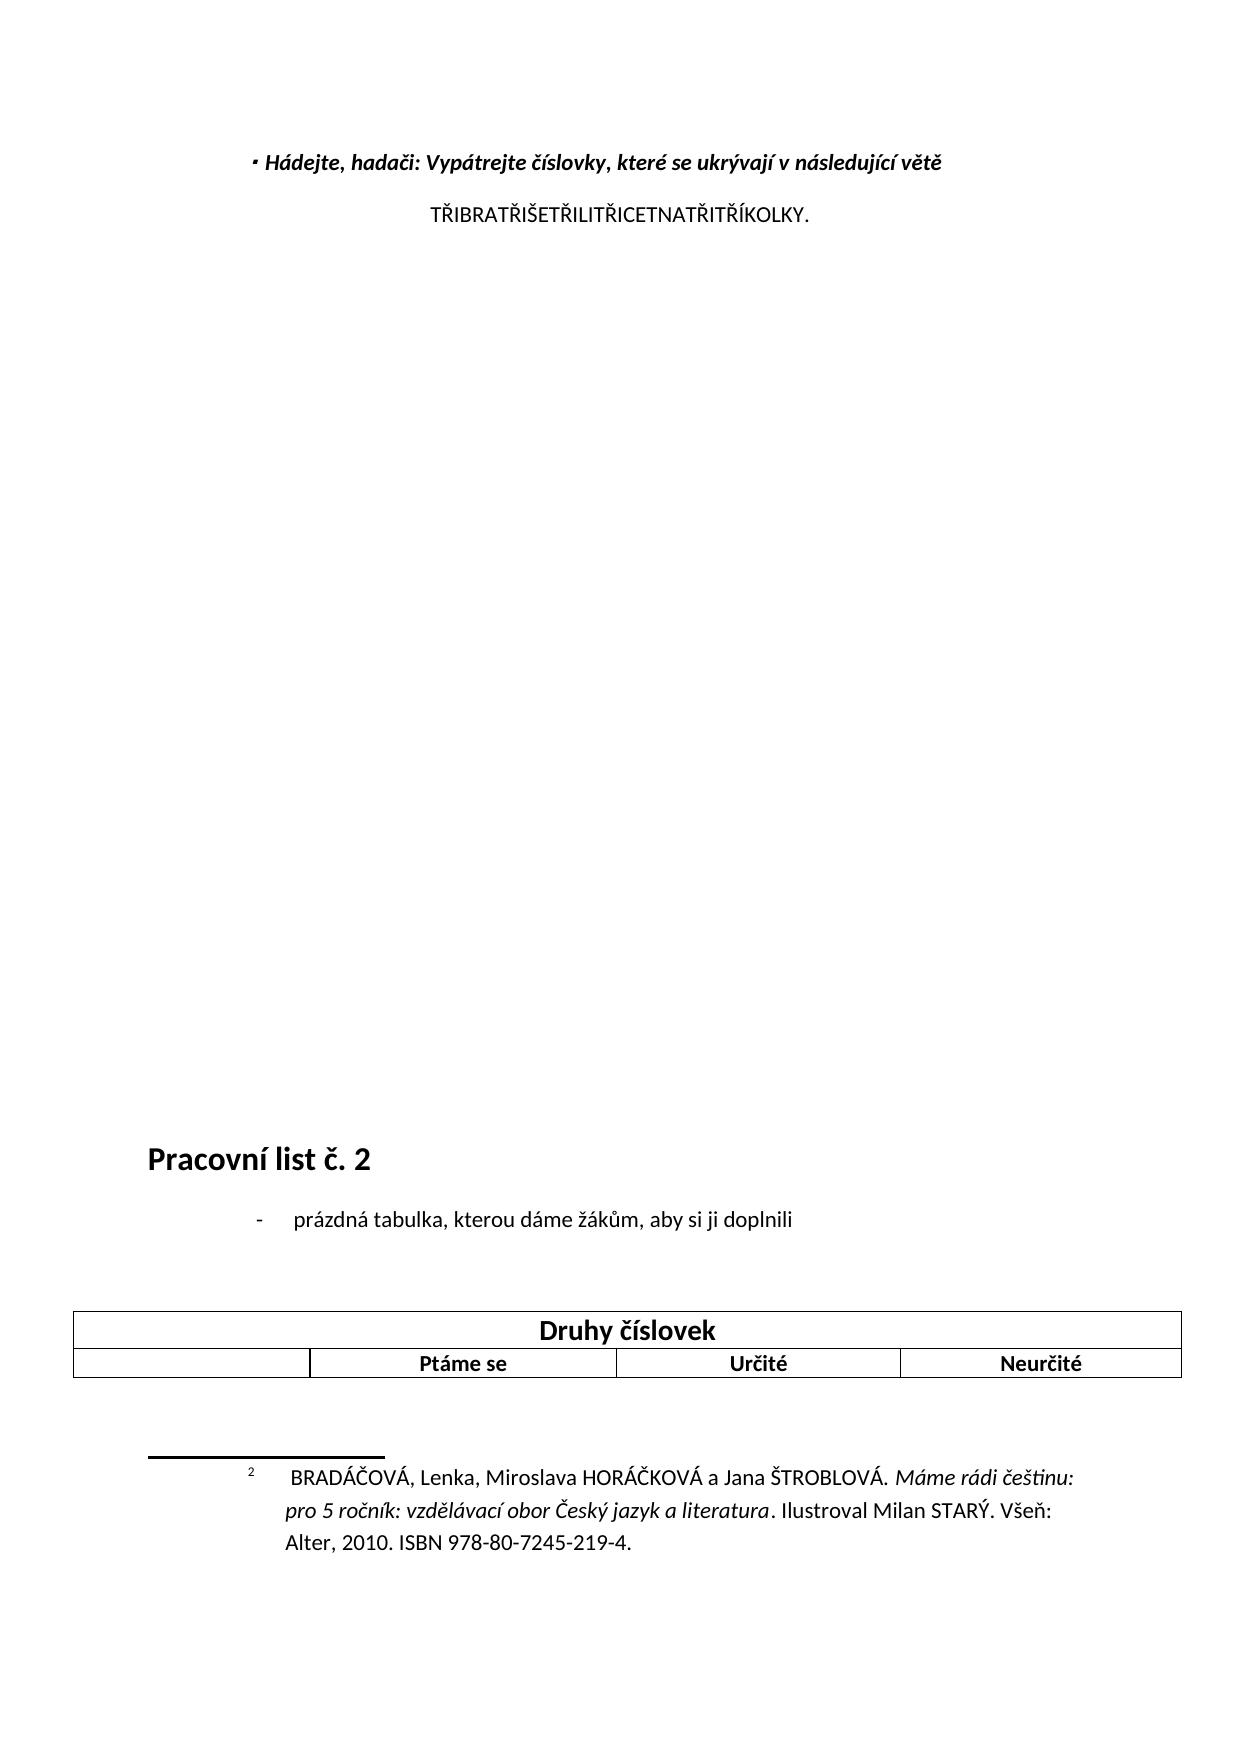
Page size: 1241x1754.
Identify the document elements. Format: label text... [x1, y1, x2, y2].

table_cell Ptáme se [311, 1349, 616, 1377]
table_cell Neurčité [901, 1349, 1181, 1377]
text TŘIBRATŘIŠETŘILITŘICETNATŘITŘÍKOLKY. [148, 201, 1093, 229]
table_cell Určité [617, 1349, 900, 1377]
list Hádejte, hadači: Vypátrejte číslovky, které se ukrývají v následující větě [248, 148, 1093, 176]
list prázdná tabulka, kterou dáme žákům, aby si ji doplnili [256, 1205, 1093, 1233]
table_cell [74, 1349, 309, 1377]
table_header Druhy číslovek [74, 1312, 1181, 1348]
text Pracovní list č. 2 [148, 1138, 1093, 1178]
